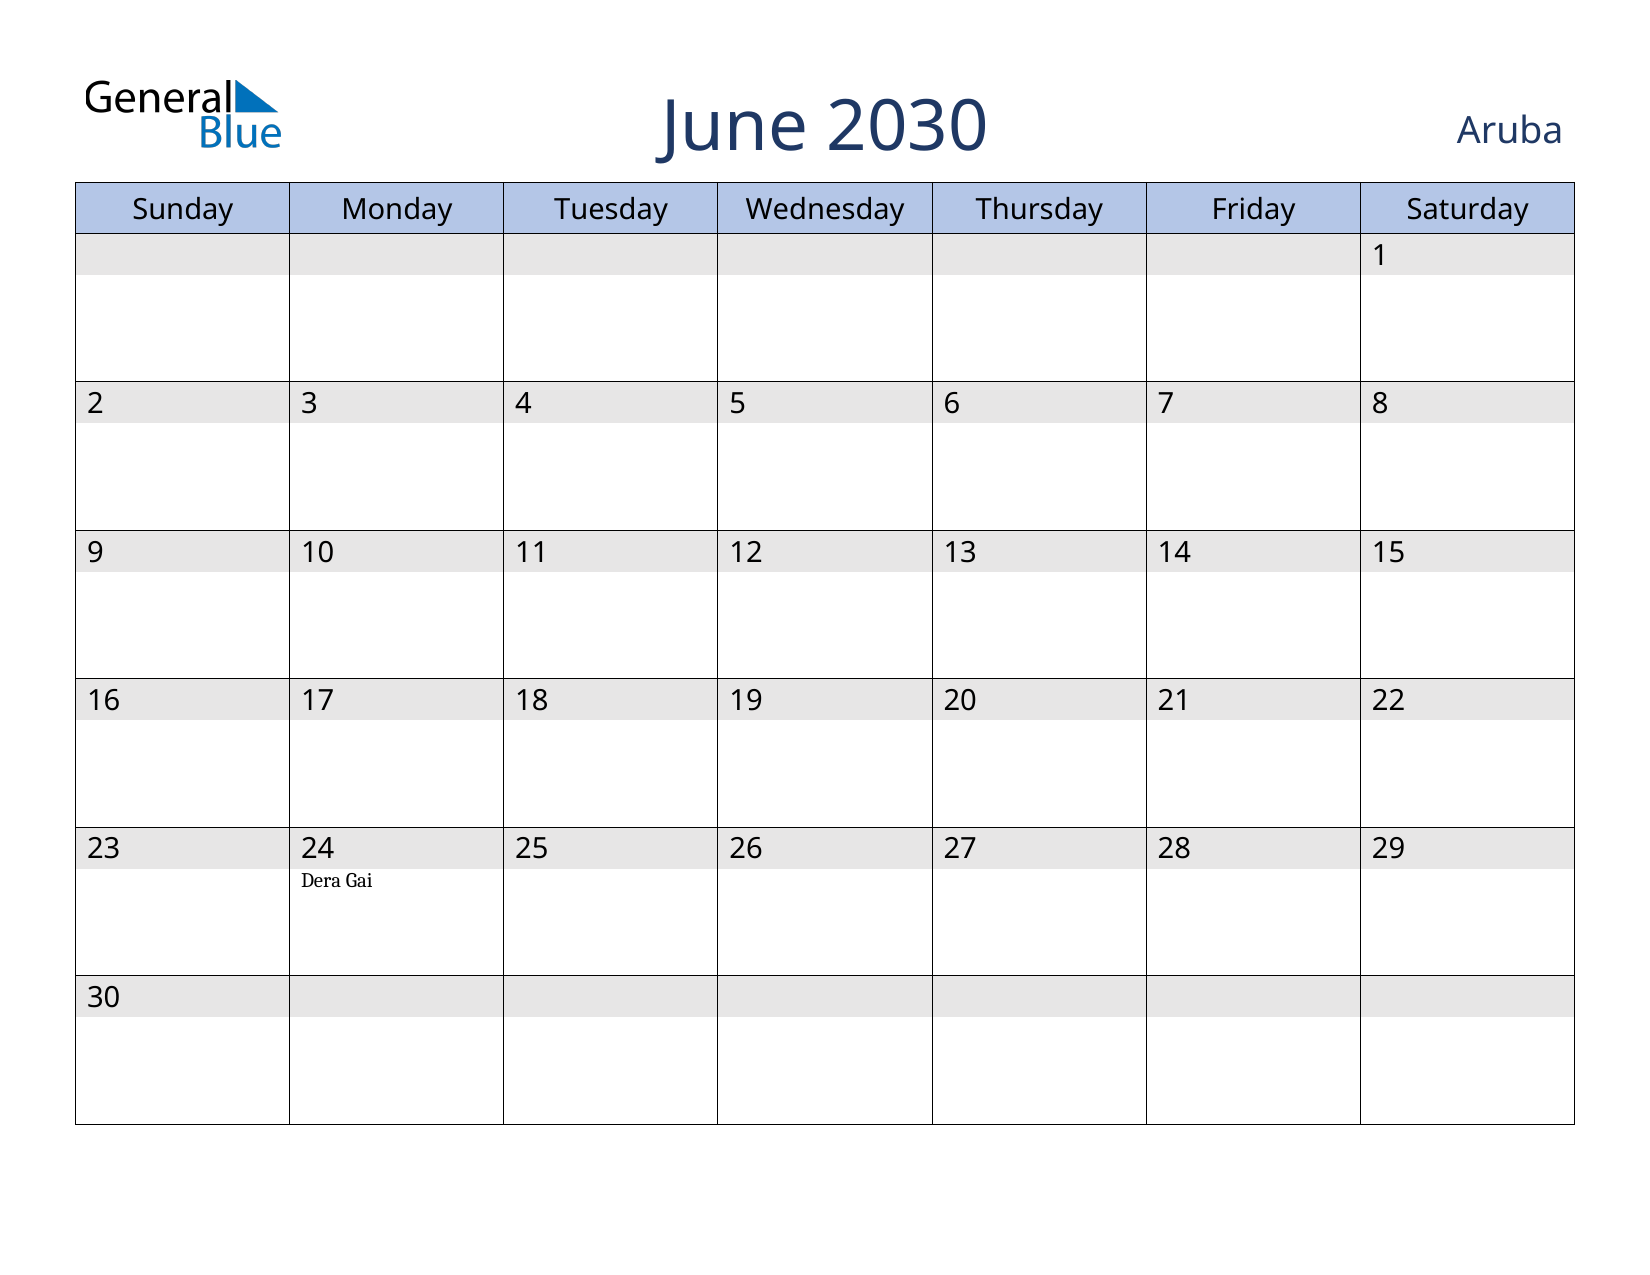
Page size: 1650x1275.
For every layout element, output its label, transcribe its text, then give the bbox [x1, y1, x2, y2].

table_cell [504, 423, 717, 530]
table_cell [290, 720, 503, 827]
table_cell 20 [933, 679, 1146, 720]
table_cell 12 [718, 531, 932, 572]
table_cell [1361, 976, 1574, 1017]
table_cell 15 [1361, 531, 1574, 572]
table_cell 16 [76, 679, 289, 720]
table_cell 22 [1361, 679, 1574, 720]
table_cell 11 [504, 531, 717, 572]
table_cell [933, 976, 1146, 1017]
table_cell [1147, 275, 1360, 381]
table_cell 4 [504, 382, 717, 423]
table_cell [76, 1017, 289, 1123]
table_cell [1361, 869, 1574, 975]
table_cell [504, 869, 717, 975]
table_cell [504, 1017, 717, 1123]
table_cell [1147, 572, 1360, 678]
table_cell [933, 572, 1146, 678]
table_cell 17 [290, 679, 503, 720]
table_cell [1147, 423, 1360, 530]
table_header Aruba [1146, 75, 1574, 182]
table_cell [1147, 234, 1360, 275]
table_cell [290, 423, 503, 530]
table_cell 8 [1361, 382, 1574, 423]
table_cell [933, 1017, 1146, 1123]
table_cell 6 [933, 382, 1146, 423]
table_cell [504, 976, 717, 1017]
table_header June 2030 [504, 75, 1146, 182]
table_cell 19 [718, 679, 932, 720]
table_cell [1147, 869, 1360, 975]
table_cell [504, 720, 717, 827]
table_cell [1361, 720, 1574, 827]
table_cell 18 [504, 679, 717, 720]
table_cell [933, 720, 1146, 827]
table_cell [504, 275, 717, 381]
table_cell [1147, 720, 1360, 827]
table_cell 21 [1147, 679, 1360, 720]
table_cell [933, 275, 1146, 381]
table_cell [76, 275, 289, 381]
table_cell 9 [76, 531, 289, 572]
table_cell [290, 275, 503, 381]
table_cell 14 [1147, 531, 1360, 572]
table_cell Monday [290, 183, 503, 233]
table_cell Thursday [933, 183, 1146, 233]
table_cell [718, 1017, 932, 1123]
table_cell 29 [1361, 828, 1574, 869]
table_cell Saturday [1361, 183, 1574, 233]
table_cell 26 [718, 828, 932, 869]
table_cell [718, 275, 932, 381]
table_cell Friday [1147, 183, 1360, 233]
table_cell [76, 720, 289, 827]
table_cell 23 [76, 828, 289, 869]
table_cell [76, 869, 289, 975]
table_cell [933, 423, 1146, 530]
table_cell Sunday [76, 183, 289, 233]
table_cell 10 [290, 531, 503, 572]
table_cell 1 [1361, 234, 1574, 275]
table_cell [718, 572, 932, 678]
table_cell 24 [290, 828, 503, 869]
table_cell [1147, 1017, 1360, 1123]
table_header [76, 75, 503, 182]
table_cell [718, 976, 932, 1017]
table_cell [504, 234, 717, 275]
table_cell Tuesday [504, 183, 717, 233]
table_cell 25 [504, 828, 717, 869]
table_cell [76, 572, 289, 678]
table_cell 7 [1147, 382, 1360, 423]
table_cell [718, 234, 932, 275]
table_cell 30 [76, 976, 289, 1017]
picture [86, 80, 281, 148]
table_cell 28 [1147, 828, 1360, 869]
table_cell [1361, 423, 1574, 530]
table_cell [1361, 275, 1574, 381]
table_cell 2 [76, 382, 289, 423]
table_cell [76, 423, 289, 530]
table_cell 13 [933, 531, 1146, 572]
table_cell Dera Gai [290, 869, 503, 975]
table_cell [76, 234, 289, 275]
table_cell 27 [933, 828, 1146, 869]
table_cell [1361, 1017, 1574, 1123]
table_cell Wednesday [718, 183, 932, 233]
table_cell [290, 572, 503, 678]
table_cell [718, 423, 932, 530]
table_cell [718, 720, 932, 827]
table_cell [290, 976, 503, 1017]
table_cell [504, 572, 717, 678]
table_cell [290, 234, 503, 275]
table_cell [933, 869, 1146, 975]
table_cell [933, 234, 1146, 275]
table_cell [718, 869, 932, 975]
table_cell [290, 1017, 503, 1123]
table_cell 3 [290, 382, 503, 423]
table_cell [1147, 976, 1360, 1017]
table_cell [1361, 572, 1574, 678]
table_cell 5 [718, 382, 932, 423]
